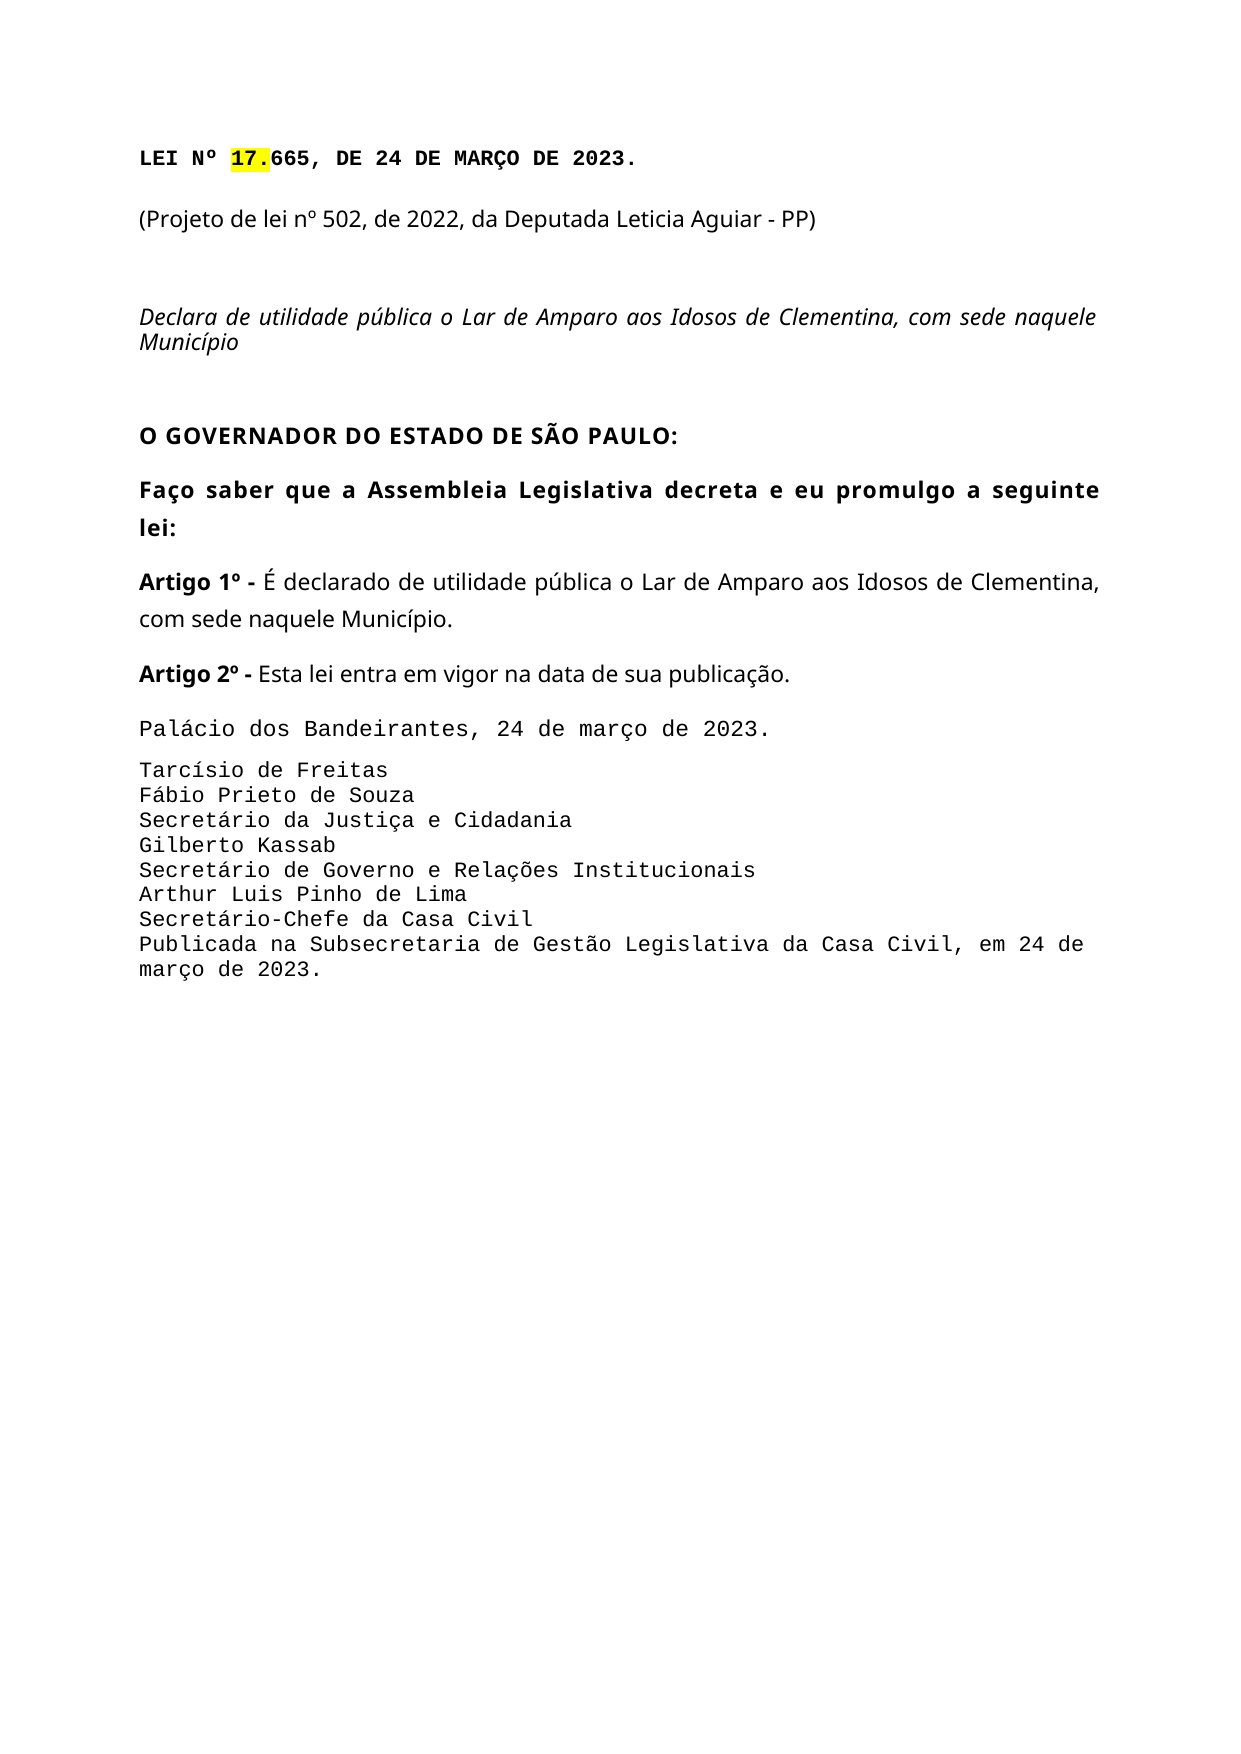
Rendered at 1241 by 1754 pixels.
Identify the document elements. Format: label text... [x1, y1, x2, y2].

text Publicada na Subsecretaria de Gestão Legislativa da Casa Civil, em 24 de março de 2023. [139, 933, 1101, 983]
text Declara de utilidade pública o Lar de Amparo aos Idosos de Clementina, com sede naquele Município [139, 306, 1101, 356]
text Secretário de Governo e Relações Institucionais [139, 859, 1101, 884]
text Fábio Prieto de Souza [139, 784, 1101, 809]
text Artigo 1º - É declarado de utilidade pública o Lar de Amparo aos Idosos de Clementina, com sede naquele Município. [139, 560, 1101, 635]
text (Projeto de lei nº 502, de 2022, da Deputada Leticia Aguiar - PP) [139, 197, 1101, 235]
text Secretário da Justiça e Cidadania [139, 809, 1101, 834]
text Palácio dos Bandeirantes, 24 de março de 2023. [139, 706, 1101, 743]
text O GOVERNADOR DO ESTADO DE SÃO PAULO: [139, 414, 1101, 451]
text Arthur Luis Pinho de Lima [139, 884, 1101, 908]
text Artigo 2º - Esta lei entra em vigor na data de sua publicação. [139, 651, 1101, 689]
text Gilberto Kassab [139, 834, 1101, 859]
text LEI Nº 17.665, DE 24 DE MARÇO DE 2023. [270, 148, 1101, 172]
text Tarcísio de Freitas [139, 760, 1101, 784]
text Secretário-Chefe da Casa Civil [139, 908, 1101, 933]
text Faço saber que a Assembleia Legislativa decreta e eu promulgo a seguinte lei: [139, 468, 1101, 543]
